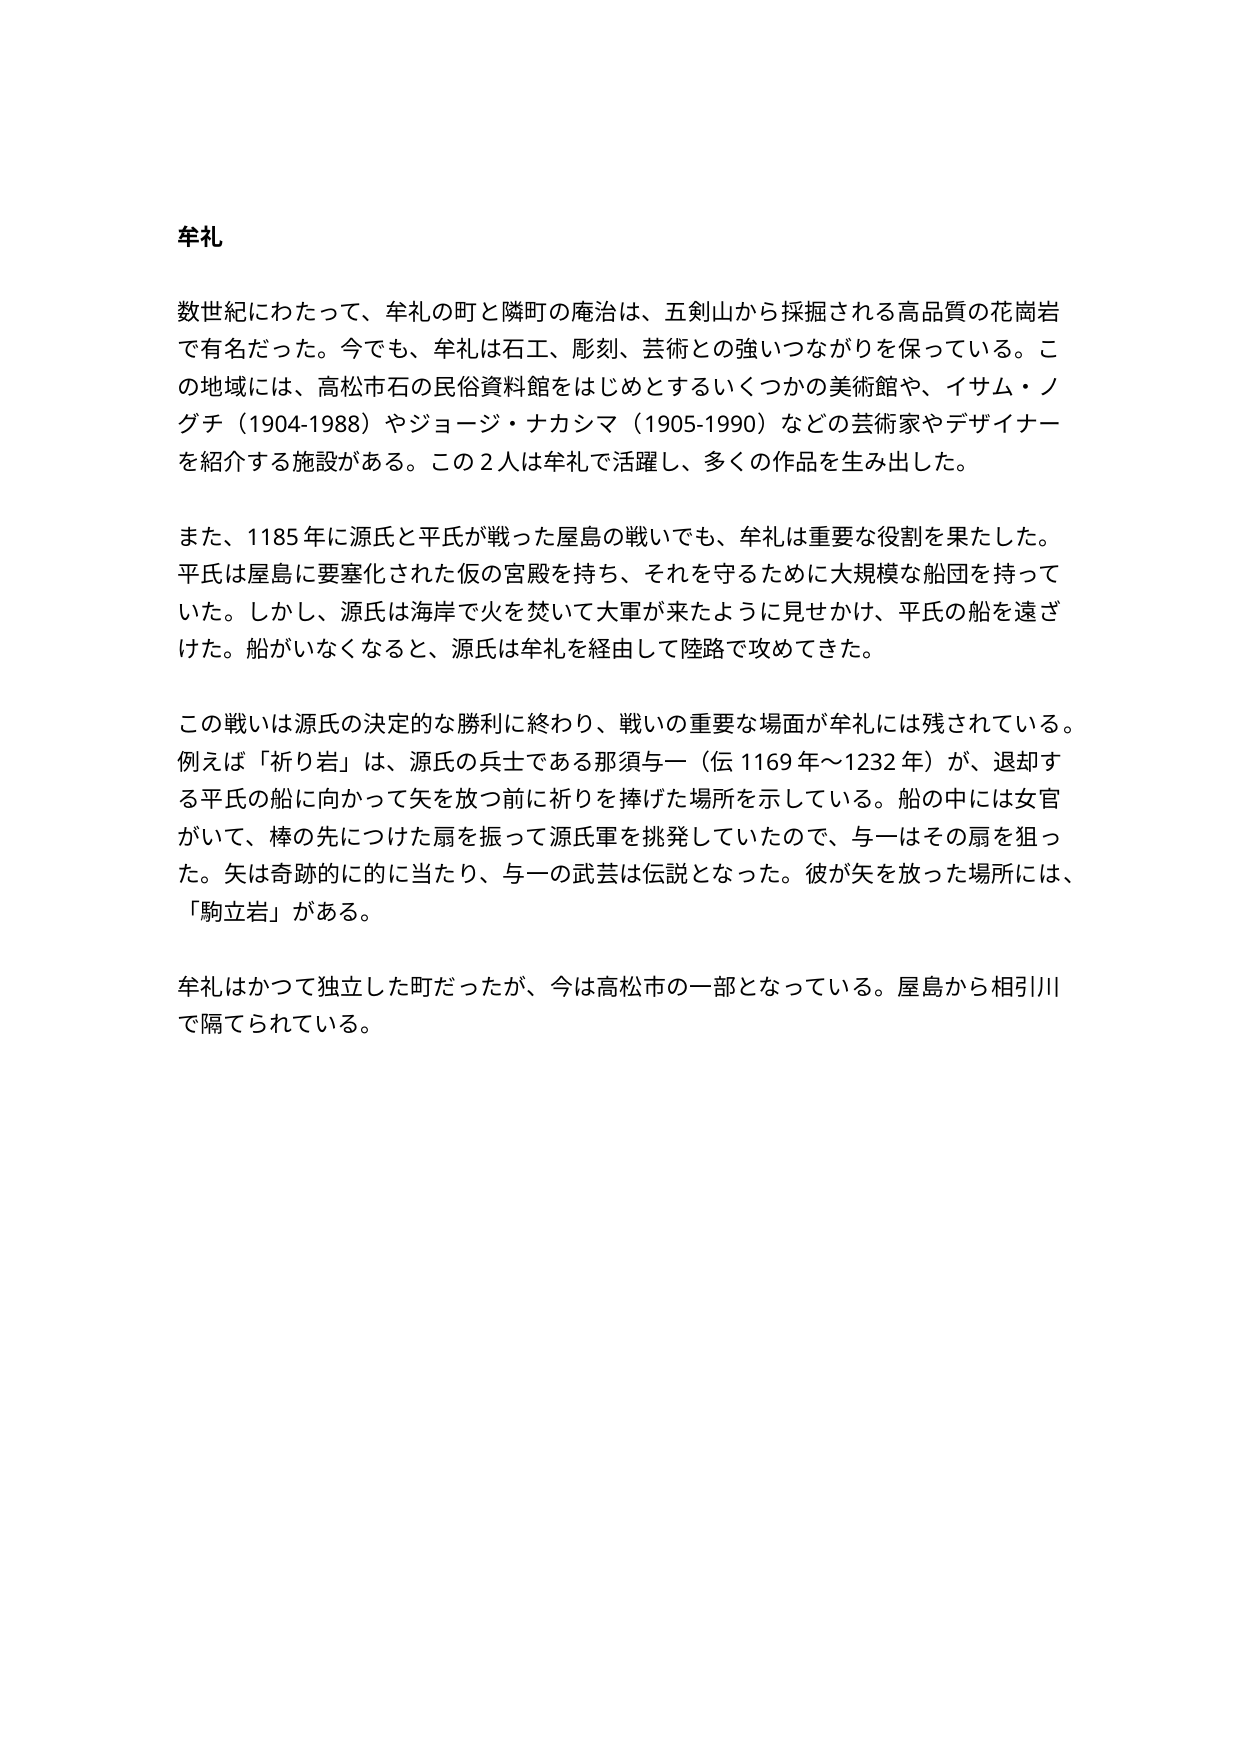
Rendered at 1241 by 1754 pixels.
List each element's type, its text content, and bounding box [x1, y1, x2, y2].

text また、1185年に源氏と平氏が戦った屋島の戦いでも、牟礼は重要な役割を果たした。平氏は屋島に要塞化された仮の宮殿を持ち、それを守るために大規模な船団を持っていた。しかし、源氏は海岸で火を焚いて大軍が来たように見せかけ、平氏の船を遠ざけた。船がいなくなると、源氏は牟礼を経由して陸路で攻めてきた。 [177, 517, 1063, 667]
text 数世紀にわたって、牟礼の町と隣町の庵治は、五剣山から採掘される高品質の花崗岩で有名だった。今でも、牟礼は石工、彫刻、芸術との強いつながりを保っている。この地域には、高松市石の民俗資料館をはじめとするいくつかの美術館や、イサム・ノグチ（1904-1988）やジョージ・ナカシマ（1905-1990）などの芸術家やデザイナーを紹介する施設がある。この2人は牟礼で活躍し、多くの作品を生み出した。 [177, 292, 1063, 479]
text この戦いは源氏の決定的な勝利に終わり、戦いの重要な場面が牟礼には残されている。例えば「祈り岩」は、源氏の兵士である那須与一（伝1169年～1232年）が、退却する平氏の船に向かって矢を放つ前に祈りを捧げた場所を示している。船の中には女官がいて、棒の先につけた扇を振って源氏軍を挑発していたので、与一はその扇を狙った。矢は奇跡的に的に当たり、与一の武芸は伝説となった。彼が矢を放った場所には、「駒立岩」がある。 [177, 704, 1063, 929]
text 牟礼はかつて独立した町だったが、今は高松市の一部となっている。屋島から相引川で隔てられている。 [177, 967, 1063, 1042]
text 牟礼 [177, 217, 1063, 254]
